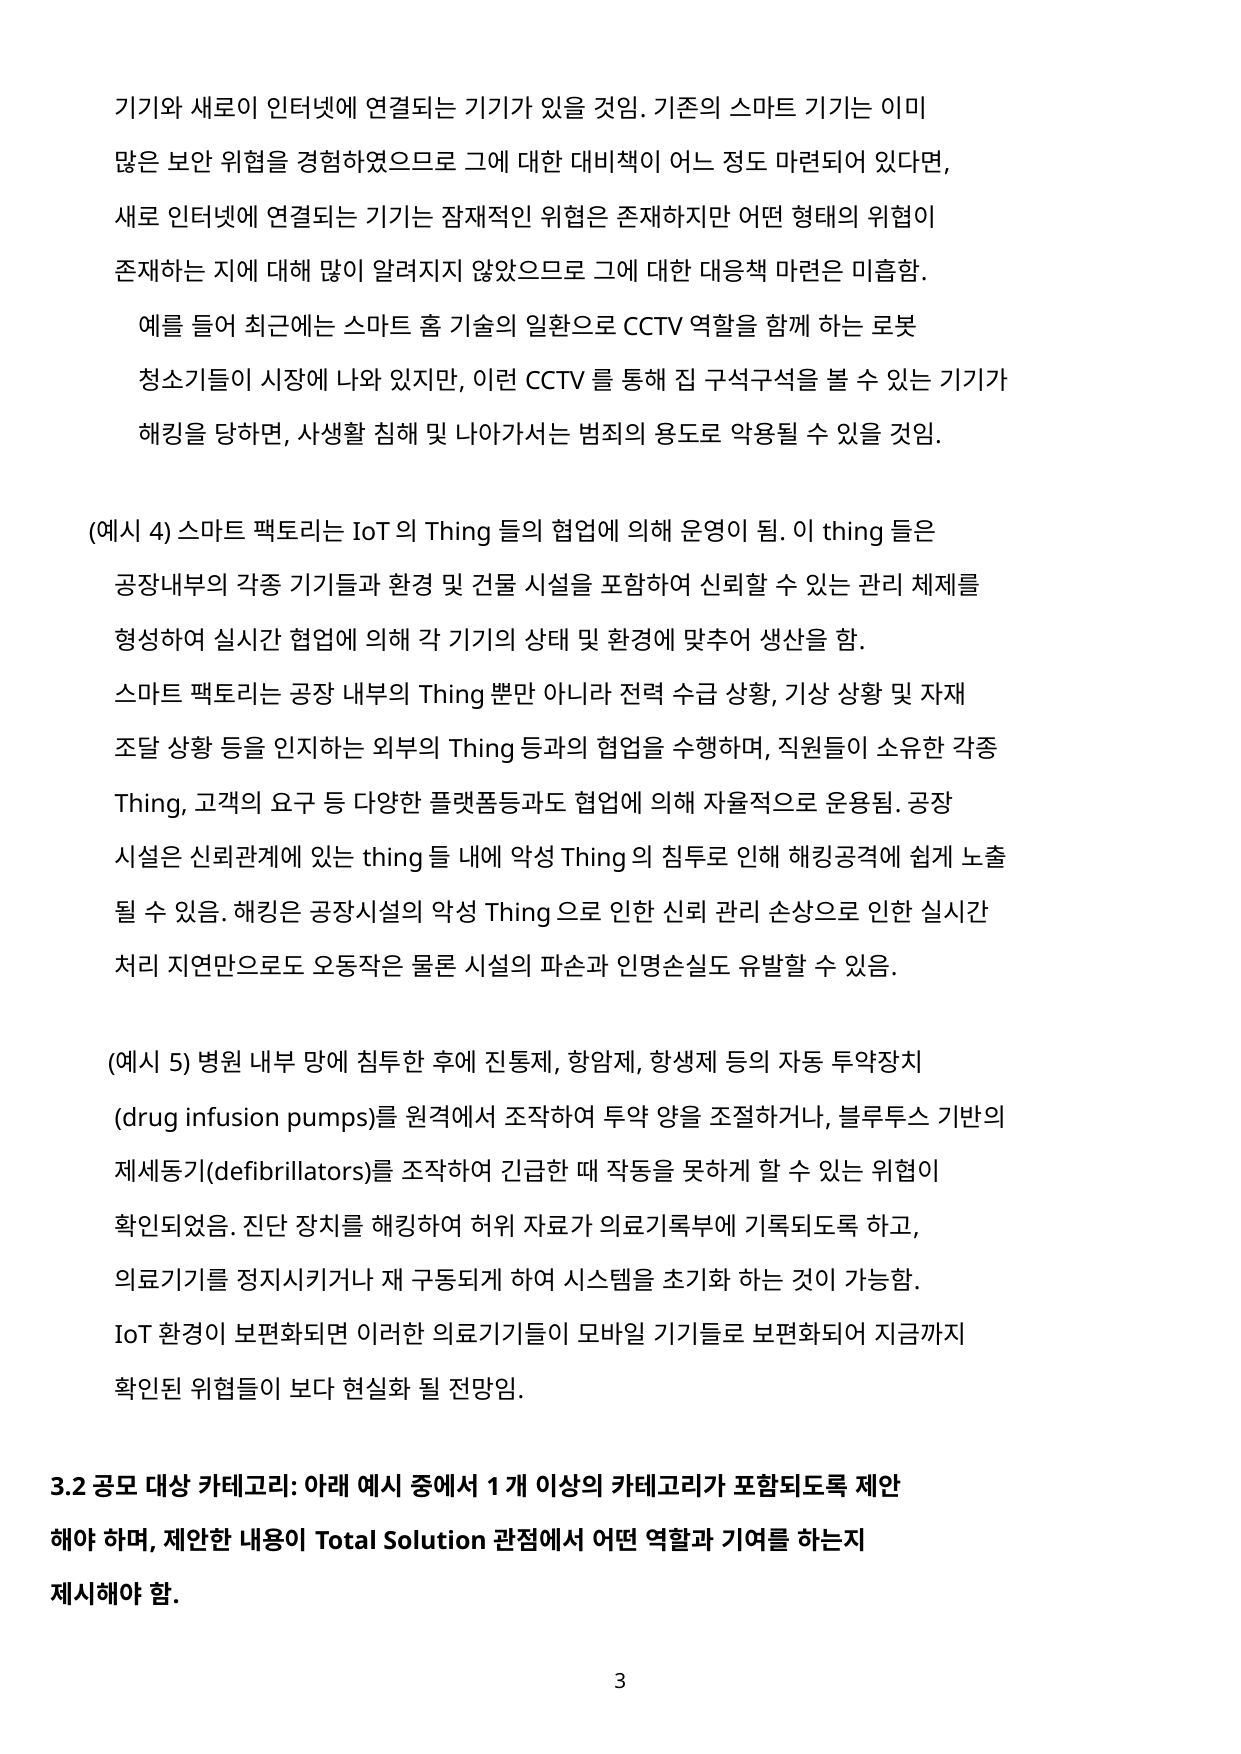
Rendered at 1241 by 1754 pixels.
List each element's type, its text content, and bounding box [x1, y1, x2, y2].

text 해야 하며, 제안한 내용이 Total Solution 관점에서 어떤 역할과 기여를 하는지 [31, 1521, 1152, 1557]
text 제세동기(defibrillators)를 조작하여 긴급한 때 작동을 못하게 할 수 있는 위협이 [88, 1152, 1152, 1188]
text 기기와 새로이 인터넷에 연결되는 기기가 있을 것임. 기존의 스마트 기기는 이미 [88, 88, 1152, 125]
text (예시 4) 스마트 팩토리는 IoT의 Thing 들의 협업에 의해 운영이 됨. 이 thing 들은 [88, 511, 1192, 548]
text (drug infusion pumps)를 원격에서 조작하여 투약 양을 조절하거나, 블루투스 기반의 [88, 1097, 1152, 1133]
text 확인되었음. 진단 장치를 해킹하여 허위 자료가 의료기록부에 기록되도록 하고, [88, 1206, 1152, 1242]
text IoT 환경이 보편화되면 이러한 의료기기들이 모바일 기기들로 보편화되어 지금까지 [88, 1315, 1152, 1351]
text 예를 들어 최근에는 스마트 홈 기술의 일환으로CCTV 역할을 함께 하는 로봇 [138, 306, 1152, 342]
text 형성하여 실시간 협업에 의해 각 기기의 상태 및 환경에 맞추어 생산을 함. [88, 620, 1152, 656]
text 스마트 팩토리는 공장 내부의 Thing뿐만 아니라 전력 수급 상황, 기상 상황 및 자재 [88, 674, 1152, 711]
text 청소기들이 시장에 나와 있지만, 이런 CCTV 를 통해 집 구석구석을 볼 수 있는 기기가 [138, 360, 1152, 397]
text 의료기기를 정지시키거나 재 구동되게 하여 시스템을 초기화 하는 것이 가능함. [88, 1260, 1152, 1297]
text 존재하는 지에 대해 많이 알려지지 않았으므로 그에 대한 대응책 마련은 미흡함. [88, 252, 1152, 288]
text 제시해야 함. [31, 1575, 1152, 1611]
text 많은 보안 위협을 경험하였으므로 그에 대한 대비책이 어느 정도 마련되어 있다면, [88, 143, 1152, 179]
text 해킹을 당하면, 사생활 침해 및 나아가서는 범죄의 용도로 악용될 수 있을 것임. [138, 415, 1152, 451]
text 공장내부의 각종 기기들과 환경 및 건물 시설을 포함하여 신뢰할 수 있는 관리 체제를 [88, 566, 1152, 602]
text 시설은 신뢰관계에 있는 thing들 내에 악성Thing의 침투로 인해 해킹공격에 쉽게 노출 [88, 838, 1152, 874]
text (예시 5) 병원 내부 망에 침투한 후에 진통제, 항암제, 항생제 등의 자동 투약장치 [88, 1043, 1152, 1079]
text 확인된 위협들이 보다 현실화 될 전망임. [88, 1369, 1152, 1405]
text 조달 상황 등을 인지하는 외부의 Thing등과의 협업을 수행하며, 직원들이 소유한 각종 [88, 729, 1152, 765]
text 될 수 있음. 해킹은 공장시설의 악성 Thing으로 인한 신뢰 관리 손상으로 인한 실시간 [88, 892, 1152, 928]
text 처리 지연만으로도 오동작은 물론 시설의 파손과 인명손실도 유발할 수 있음. [88, 946, 1152, 983]
text 3.2 공모 대상 카테고리: 아래 예시 중에서 1개 이상의 카테고리가 포함되도록 제안 [31, 1466, 1152, 1502]
text 새로 인터넷에 연결되는 기기는 잠재적인 위협은 존재하지만 어떤 형태의 위협이 [88, 197, 1152, 233]
text Thing, 고객의 요구 등 다양한 플랫폼등과도 협업에 의해 자율적으로 운용됨. 공장 [88, 783, 1152, 819]
